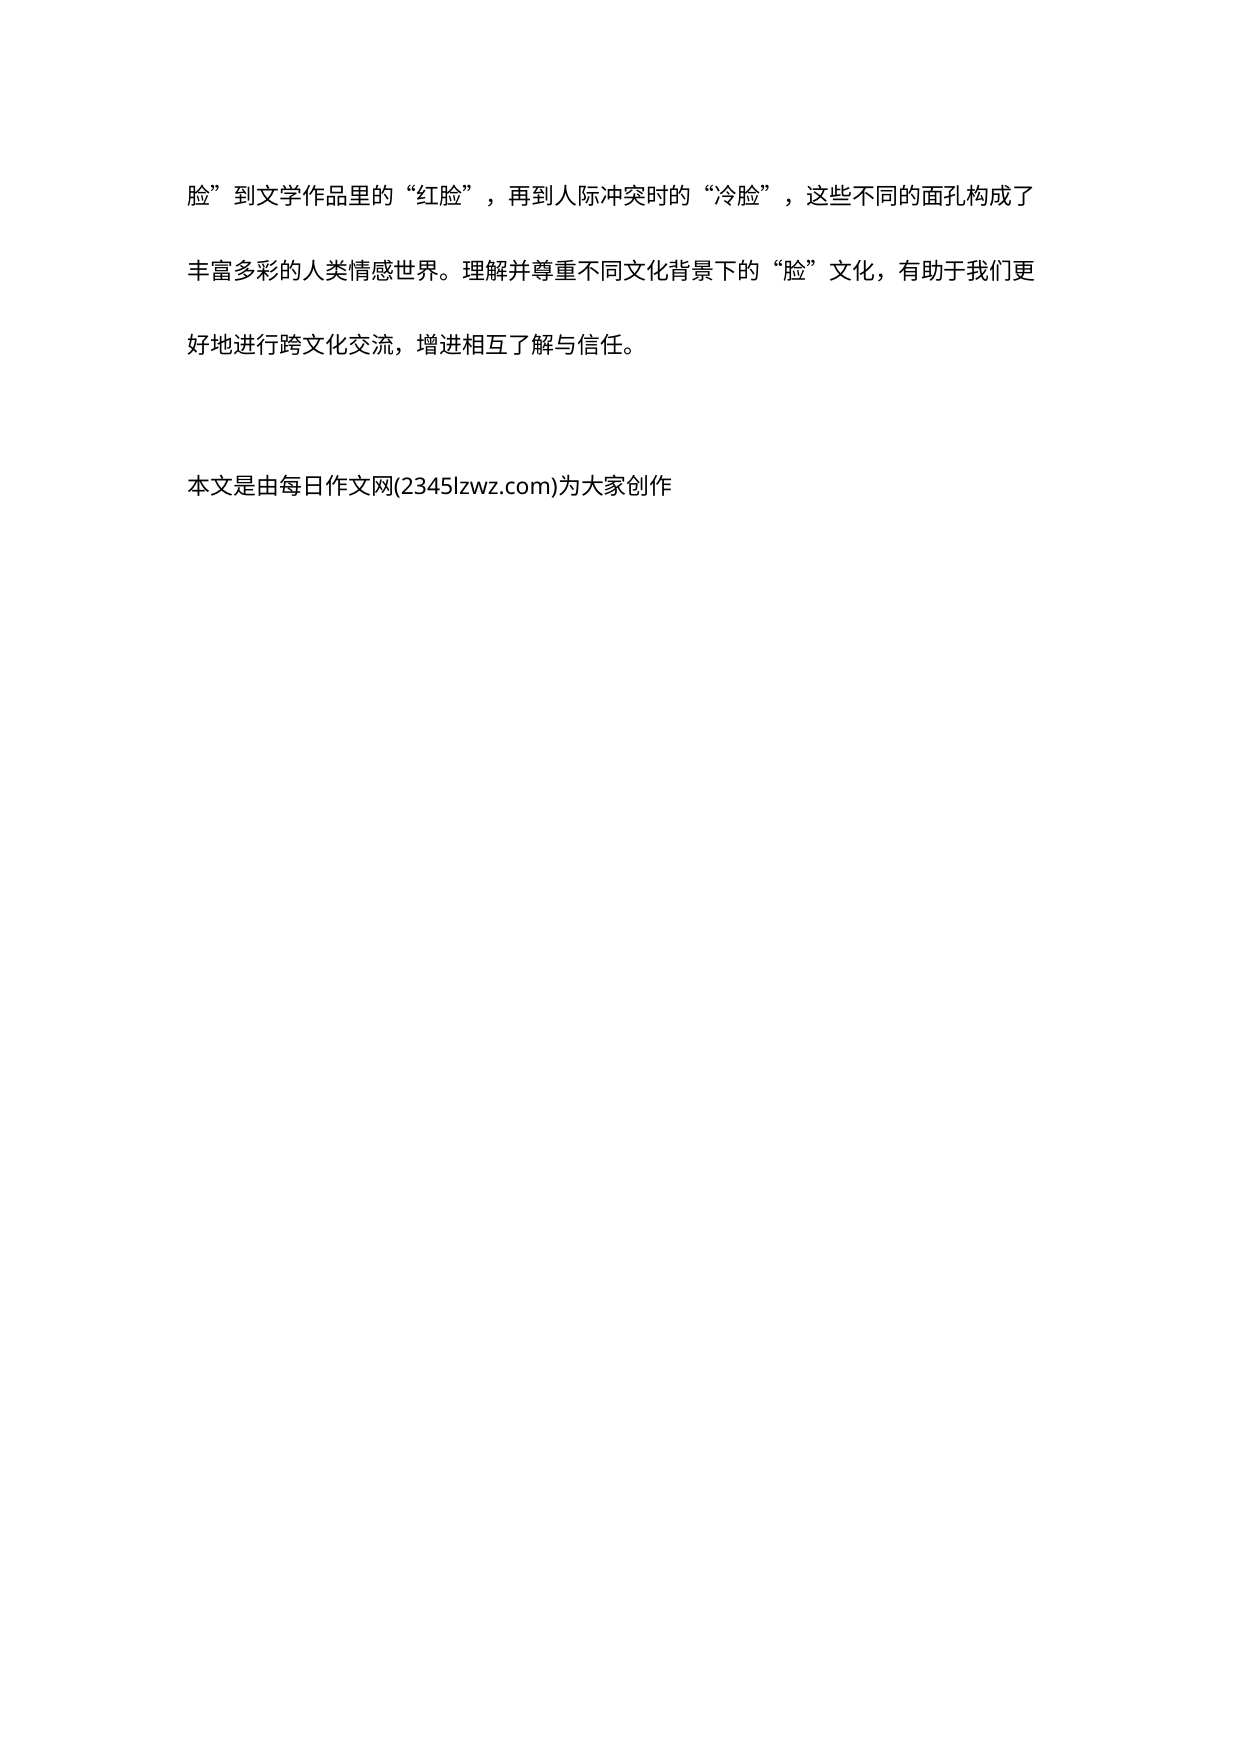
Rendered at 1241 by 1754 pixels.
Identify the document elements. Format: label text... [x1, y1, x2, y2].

text 本文是由每日作文网(2345lzwz.com)为大家创作 [187, 452, 1053, 517]
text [187, 162, 1053, 376]
